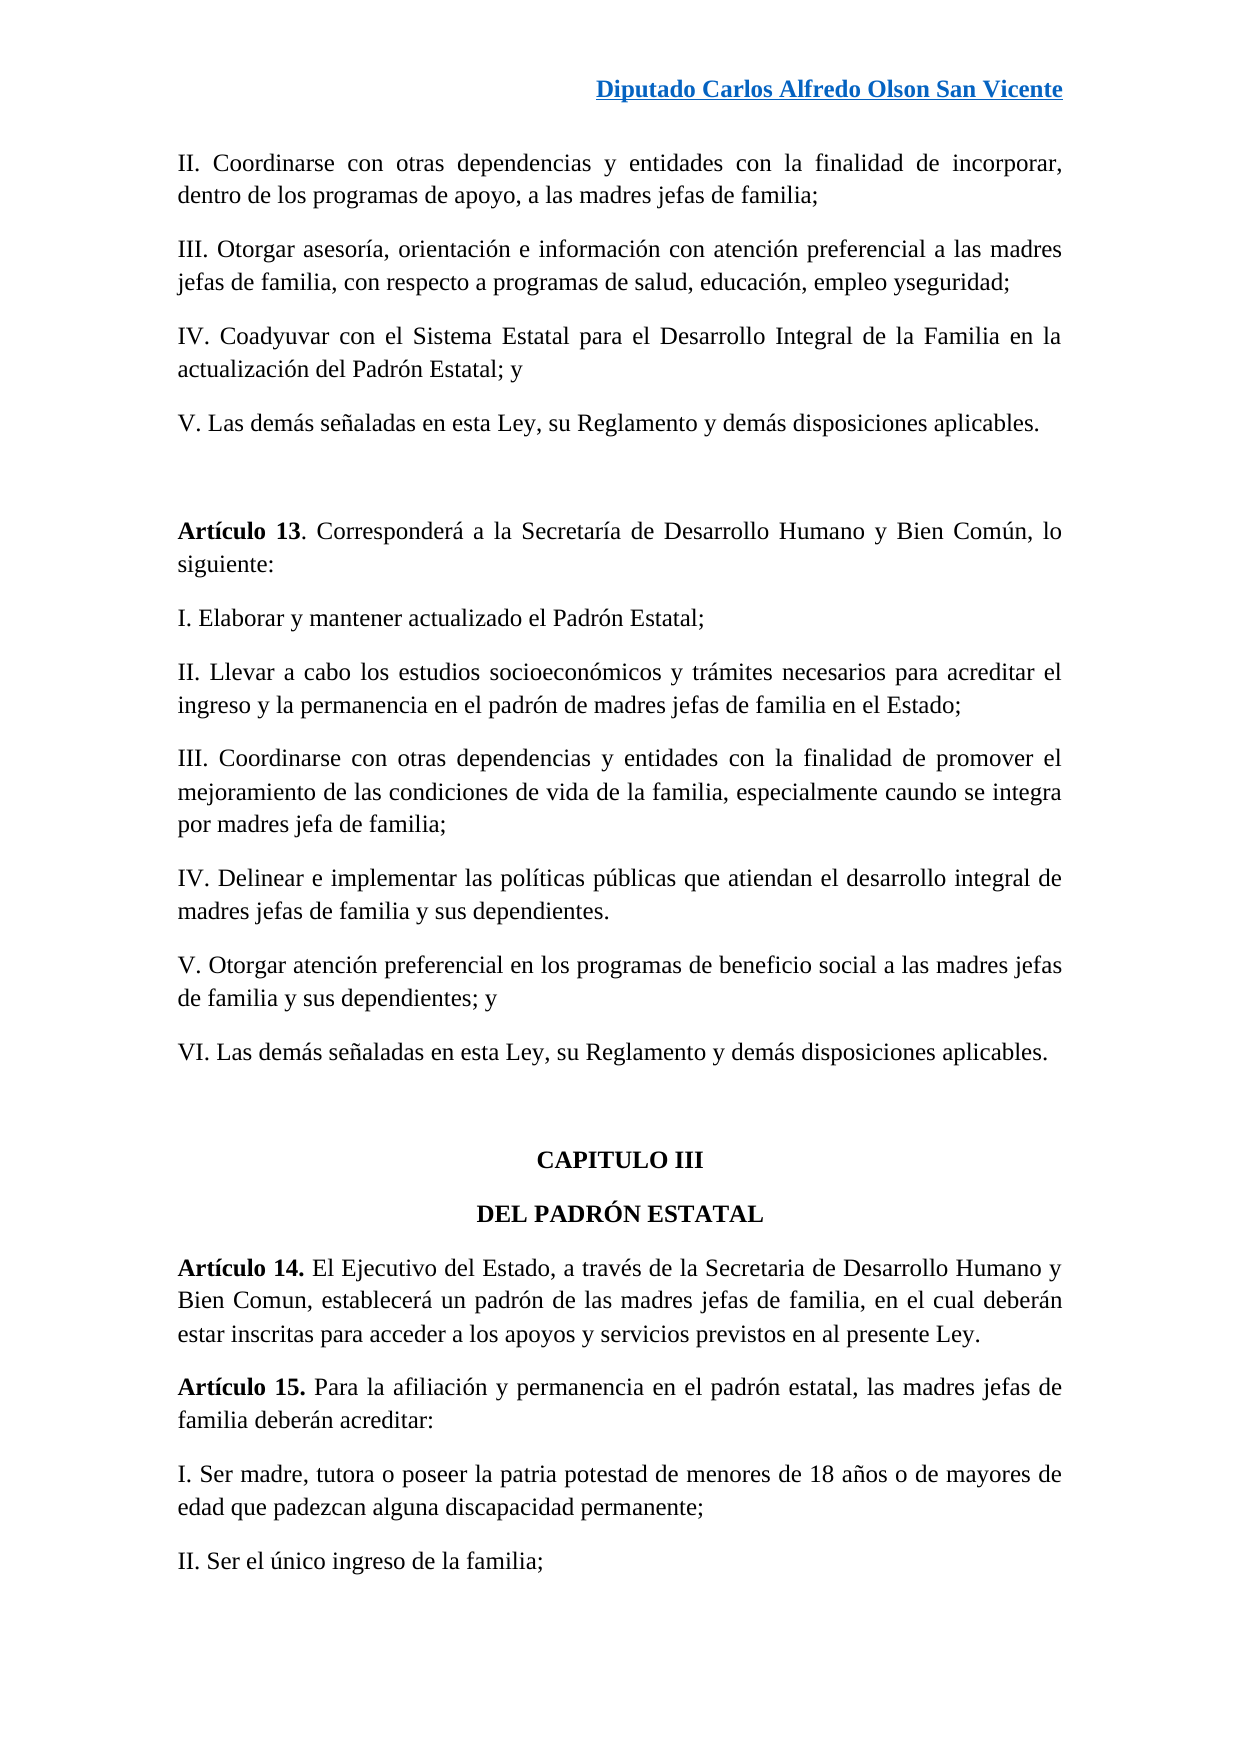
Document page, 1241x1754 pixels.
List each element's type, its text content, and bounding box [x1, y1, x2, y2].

text II. Llevar a cabo los estudios socioeconómicos y trámites necesarios para acreditar el ingreso y la permanencia en el padrón de madres jefas de familia en el Estado; [177, 657, 1063, 718]
text I. Elaborar y mantener actualizado el Padrón Estatal; [177, 603, 1063, 632]
text IV. Delinear e implementar las políticas públicas que atiendan el desarrollo integral de madres jefas de familia y sus dependientes. [177, 863, 1063, 925]
text Artículo 13. Corresponderá a la Secretaría de Desarrollo Humano y Bien Común, lo siguiente: [177, 516, 1063, 578]
text CAPITULO III [177, 1145, 1063, 1174]
text IV. Coadyuvar con el Sistema Estatal para el Desarrollo Integral de la Familia en la actualización del Padrón Estatal; y [177, 321, 1063, 383]
text Artículo 14. El Ejecutivo del Estado, a través de la Secretaria de Desarrollo Humano y Bien Comun, establecerá un padrón de las madres jefas de familia, en el cual deberán estar inscritas para acceder a los apoyos y servicios previstos en al presente Ley. [177, 1253, 1063, 1347]
text III. Coordinarse con otras dependencias y entidades con la finalidad de promover el mejoramiento de las condiciones de vida de la familia, especialmente caundo se integra por madres jefa de familia; [177, 743, 1063, 838]
text II. Coordinarse con otras dependencias y entidades con la finalidad de incorporar, dentro de los programas de apoyo, a las madres jefas de familia; [177, 148, 1063, 209]
text DEL PADRÓN ESTATAL [177, 1199, 1063, 1227]
text V. Otorgar atención preferencial en los programas de beneficio social a las madres jefas de familia y sus dependientes; y [177, 950, 1063, 1012]
text II. Ser el único ingreso de la familia; [177, 1546, 1063, 1575]
text VI. Las demás señaladas en esta Ley, su Reglamento y demás disposiciones aplicables. [177, 1037, 1063, 1066]
text V. Las demás señaladas en esta Ley, su Reglamento y demás disposiciones aplicables. [177, 408, 1063, 437]
text Artículo 15. Para la afiliación y permanencia en el padrón estatal, las madres jefas de familia deberán acreditar: [177, 1372, 1063, 1434]
text I. Ser madre, tutora o poseer la patria potestad de menores de 18 años o de mayores de edad que padezcan alguna discapacidad permanente; [177, 1459, 1063, 1521]
text III. Otorgar asesoría, orientación e información con atención preferencial a las madres jefas de familia, con respecto a programas de salud, educación, empleo yseguridad; [177, 234, 1063, 296]
